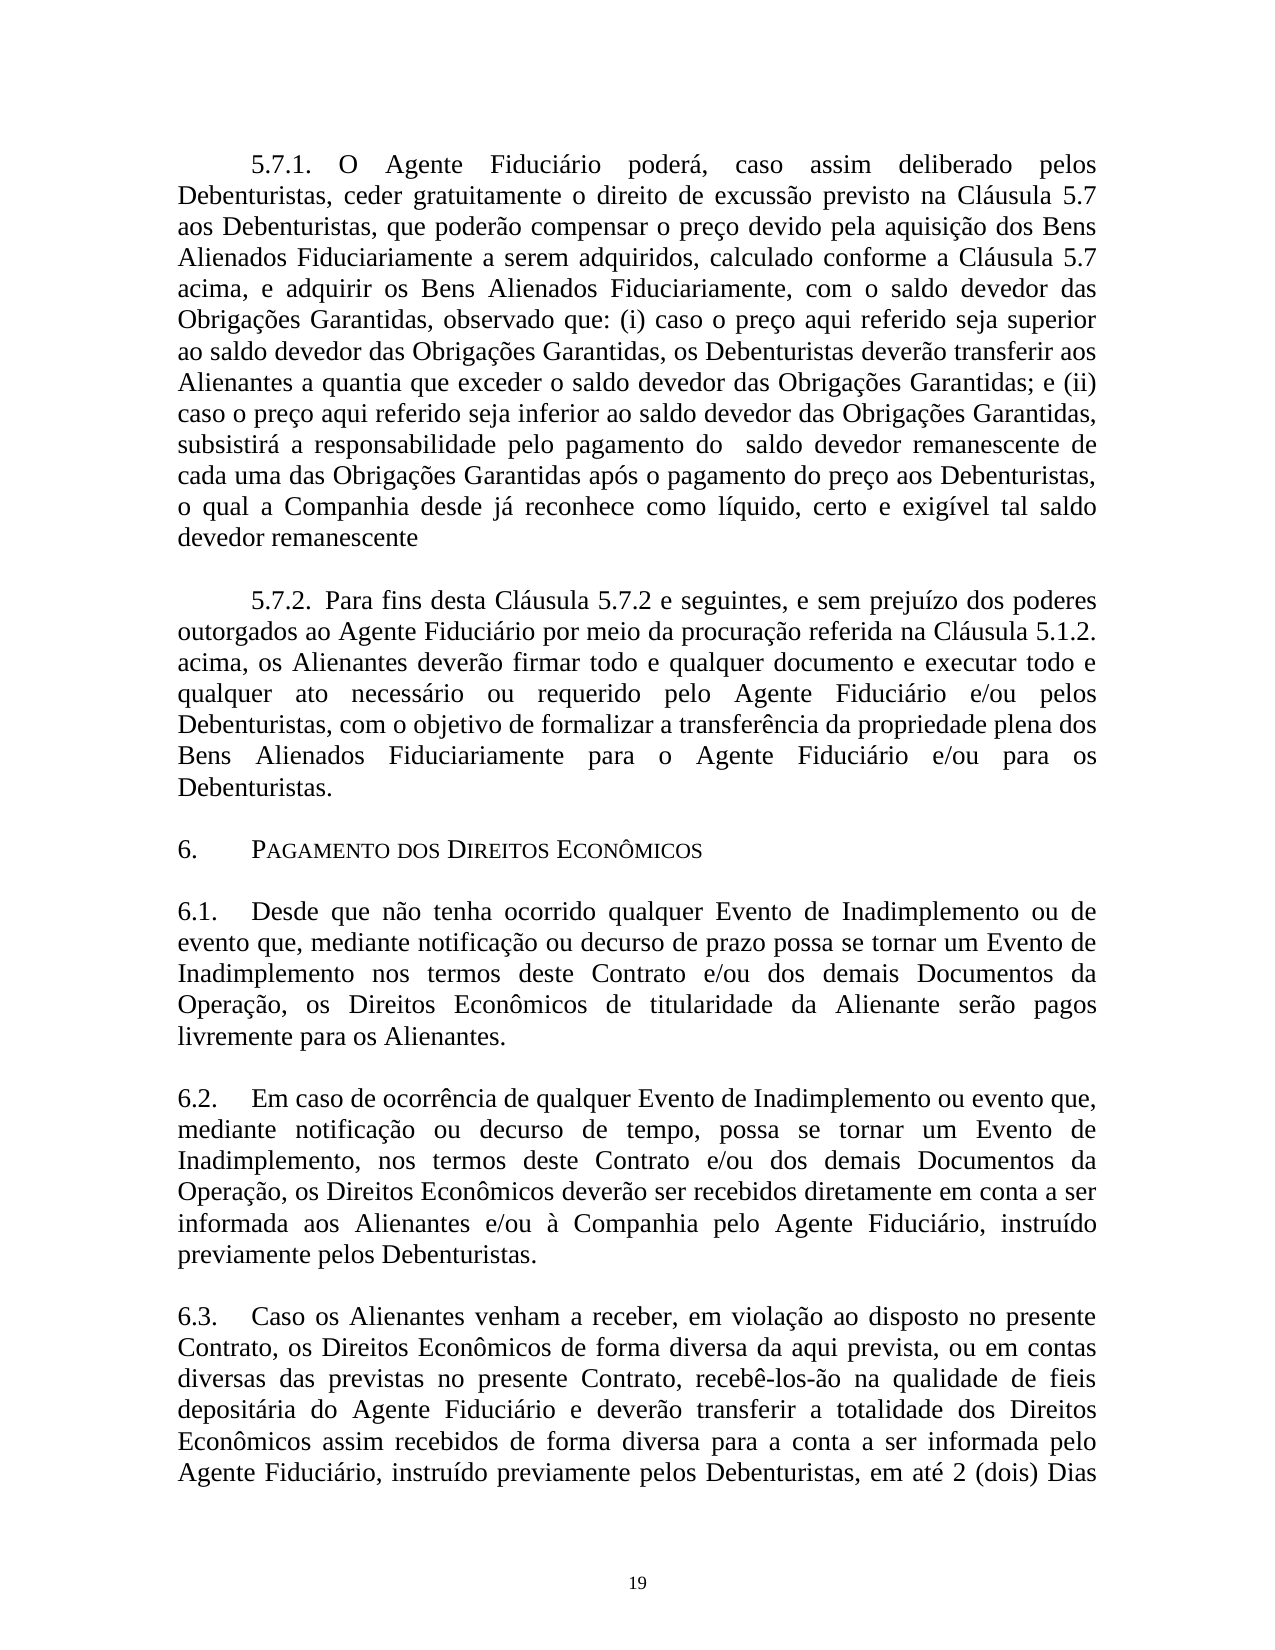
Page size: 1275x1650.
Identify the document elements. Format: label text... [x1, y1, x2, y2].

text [177, 1300, 1098, 1487]
text 6.1. Desde que não tenha ocorrido qualquer Evento de Inadimplemento ou de evento que, mediante notificação ou decurso de prazo possa se tornar um Evento de Inadimplemento nos termos deste Contrato e/ou dos demais Documentos da Operação, os Direitos Econômicos de titularidade da Alienante serão pagos livremente para os Alienantes. [177, 895, 1098, 1051]
text 6. Pagamento dos Direitos Econômicos [177, 833, 1098, 864]
text 5.7.1. O Agente Fiduciário poderá, caso assim deliberado pelos Debenturistas, ceder gratuitamente o direito de excussão previsto na Cláusula 5.7 aos Debenturistas, que poderão compensar o preço devido pela aquisição dos Bens Alienados Fiduciariamente a serem adquiridos, calculado conforme a Cláusula 5.7 acima, e adquirir os Bens Alienados Fiduciariamente, com o saldo devedor das Obrigações Garantidas, observado que: (i) caso o preço aqui referido seja superior ao saldo devedor das Obrigações Garantidas, os Debenturistas deverão transferir aos Alienantes a quantia que exceder o saldo devedor das Obrigações Garantidas; e (ii) caso o preço aqui referido seja inferior ao saldo devedor das Obrigações Garantidas, subsistirá a responsabilidade pelo pagamento do saldo devedor remanescente de cada uma das Obrigações Garantidas após o pagamento do preço aos Debenturistas, o qual a Companhia desde já reconhece como líquido, certo e exigível tal saldo devedor remanescente [177, 148, 1098, 553]
text 6.2. Em caso de ocorrência de qualquer Evento de Inadimplemento ou evento que, mediante notificação ou decurso de tempo, possa se tornar um Evento de Inadimplemento, nos termos deste Contrato e/ou dos demais Documentos da Operação, os Direitos Econômicos deverão ser recebidos diretamente em conta a ser informada aos Alienantes e/ou à Companhia pelo Agente Fiduciário, instruído previamente pelos Debenturistas. [177, 1082, 1098, 1269]
text 5.7.2. Para fins desta Cláusula 5.7.2 e seguintes, e sem prejuízo dos poderes outorgados ao Agente Fiduciário por meio da procuração referida na Cláusula 5.1.2. acima, os Alienantes deverão firmar todo e qualquer documento e executar todo e qualquer ato necessário ou requerido pelo Agente Fiduciário e/ou pelos Debenturistas, com o objetivo de formalizar a transferência da propriedade plena dos Bens Alienados Fiduciariamente para o Agente Fiduciário e/ou para os Debenturistas. [177, 584, 1098, 802]
